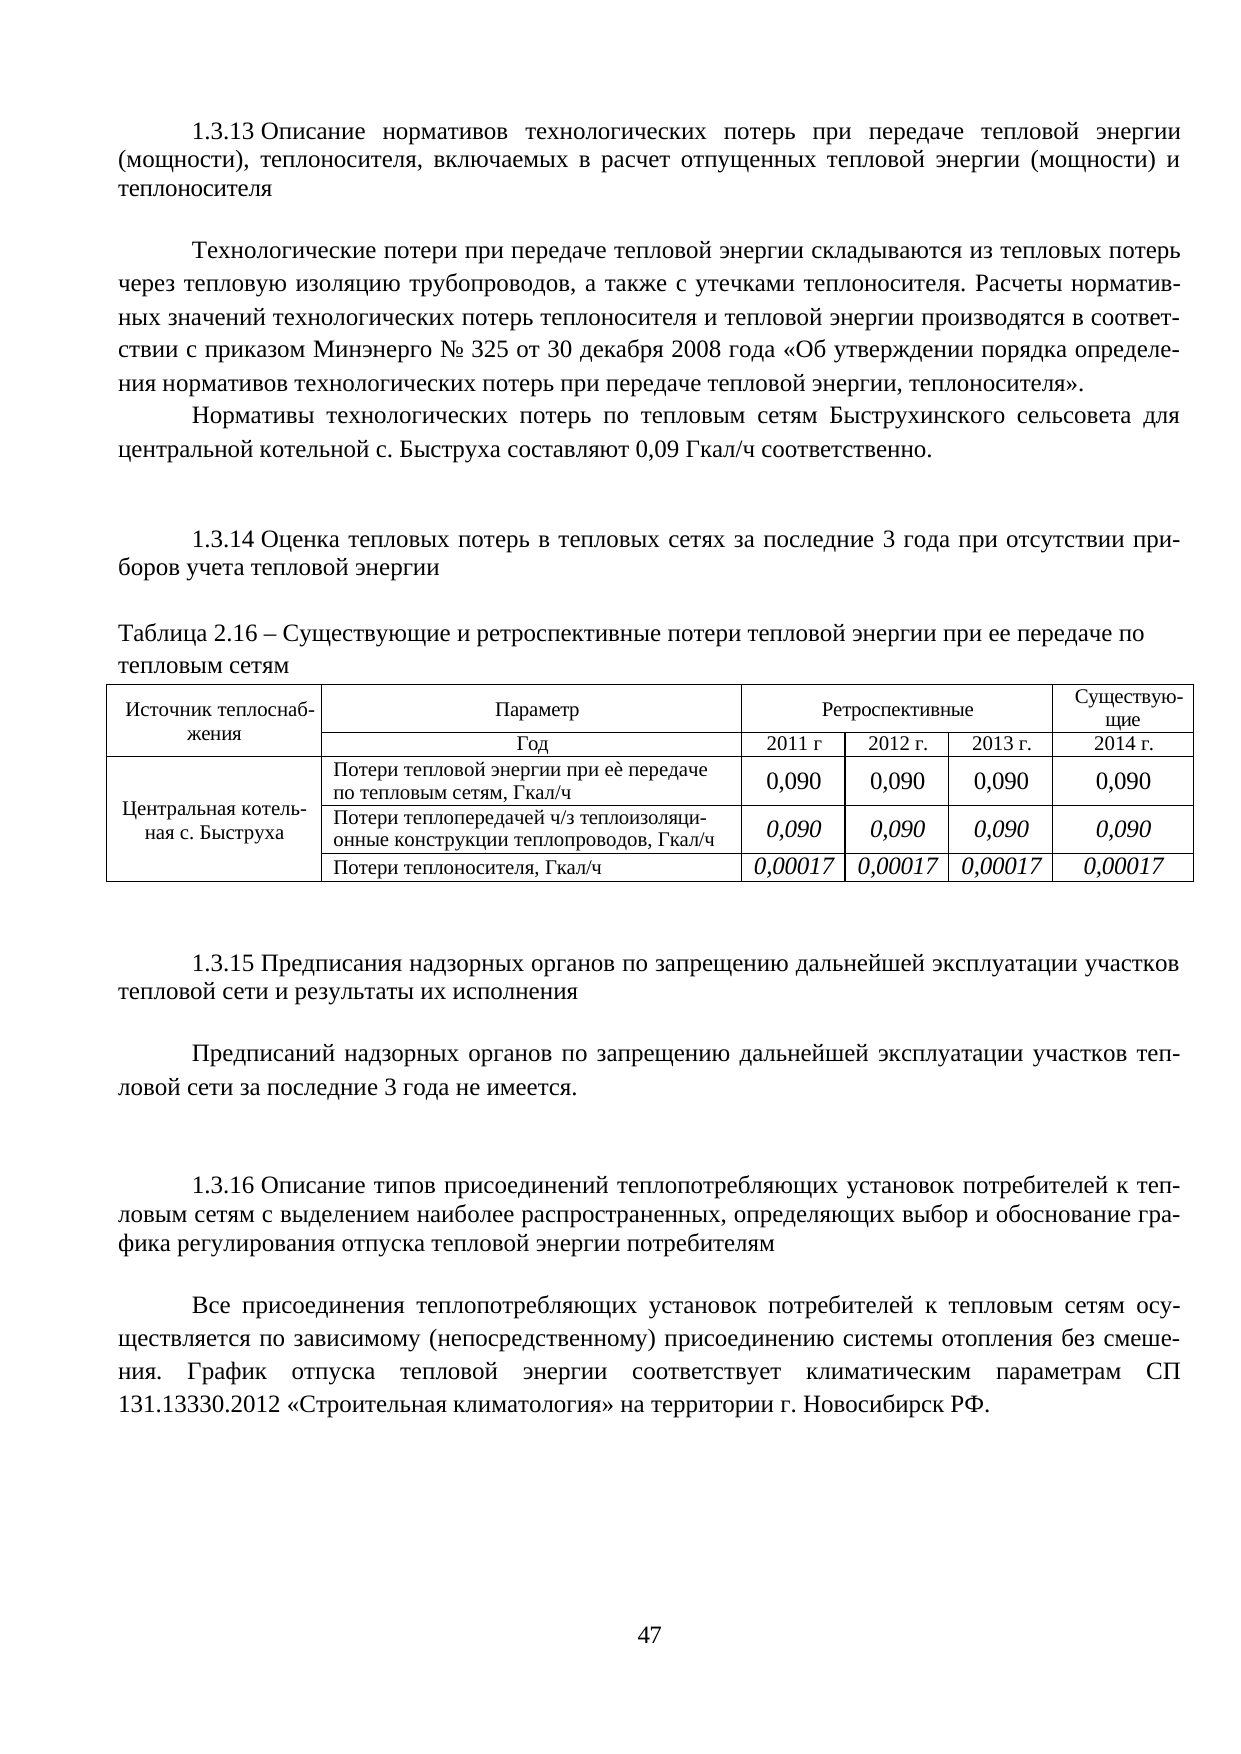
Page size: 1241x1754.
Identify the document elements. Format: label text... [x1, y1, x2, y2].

list Предписания надзорных органов по запрещению дальнейшей эксплуатации участков тепловой сети и результаты их исполнения [118, 948, 1180, 1005]
text Все присоединения теплопотребляющих установок потребителей к тепловым сетям осу- ществляется по зависимому (непосредственному) присоединению системы отопления без смеше- ния. График отпуска тепловой энергии соответствует климатическим параметрам СП 131.13330.2012 «Строительная климатология» на территории г. Новосибирск РФ. [118, 1290, 1181, 1418]
table_header Параметр [322, 685, 741, 732]
text Таблица 2.16 – Существующие и ретроспективные потери тепловой энергии при ее передаче по тепловым сетям [118, 618, 1213, 679]
table_cell Потери теплопередачей ч/з теплоизоляци- онные конструкции теплопроводов, Гкал/ч [322, 806, 741, 852]
table_cell Потери тепловой энергии при еѐ передаче по тепловым сетям, Гкал/ч [322, 757, 741, 804]
table_cell 0,00017 [846, 854, 948, 881]
table_cell 0,090 [742, 806, 844, 852]
list Оценка тепловых потерь в тепловых сетях за последние 3 года при отсутствии при- боров учета тепловой энергии [118, 524, 1182, 581]
table_cell 0,090 [949, 806, 1052, 852]
text Предписаний надзорных органов по запрещению дальнейшей эксплуатации участков теп- ловой сети за последние 3 года не имеется. [118, 1038, 1181, 1100]
table_header Источник теплоснаб- жения [107, 685, 321, 756]
table_cell 0,090 [846, 757, 948, 804]
table_cell 2012 г. [846, 733, 948, 756]
table_cell 0,090 [742, 757, 844, 804]
list Описание нормативов технологических потерь при передаче тепловой энергии (мощности), теплоносителя, включаемых в расчет отпущенных тепловой энергии (мощности) и теплоносителя [118, 116, 1181, 202]
table_cell 0,090 [1053, 757, 1193, 804]
table_cell 0,00017 [1053, 854, 1193, 881]
text Технологические потери при передаче тепловой энергии складываются из тепловых потерь через тепловую изоляцию трубопроводов, а также с утечками теплоносителя. Расчеты норматив- ных значений технологических потерь теплоносителя и тепловой энергии производятся в соответ- ствии с приказом Минэнерго № 325 от 30 декабря 2008 года «Об утверждении порядка определе- ния нормативов технологических потерь при передаче тепловой энергии, теплоносителя». [118, 236, 1182, 396]
table_cell 0,090 [949, 757, 1052, 804]
table_cell 2014 г. [1053, 733, 1193, 756]
table_cell 0,00017 [949, 854, 1052, 881]
table_cell 2011 г [742, 733, 844, 756]
table_cell 0,00017 [742, 854, 844, 881]
table_header Существую- щие [1053, 685, 1193, 732]
table_cell Потери теплоносителя, Гкал/ч [322, 854, 741, 881]
table_cell 2013 г. [949, 733, 1052, 756]
table_cell Центральная котель- ная с. Быструха [107, 757, 321, 881]
table_header Ретроспективные [742, 685, 1052, 732]
text Нормативы технологических потерь по тепловым сетям Быструхинского сельсовета для центральной котельной с. Быструха составляют 0,09 Гкал/ч соответственно. [118, 401, 1181, 462]
list Описание типов присоединений теплопотребляющих установок потребителей к теп- ловым сетям с выделением наиболее распространенных, определяющих выбор и обоснование гра- фика регулирования отпуска тепловой энергии потребителям [118, 1170, 1182, 1257]
table_cell 0,090 [1053, 806, 1193, 852]
table_cell 0,090 [846, 806, 948, 852]
table_cell Год [322, 733, 741, 756]
